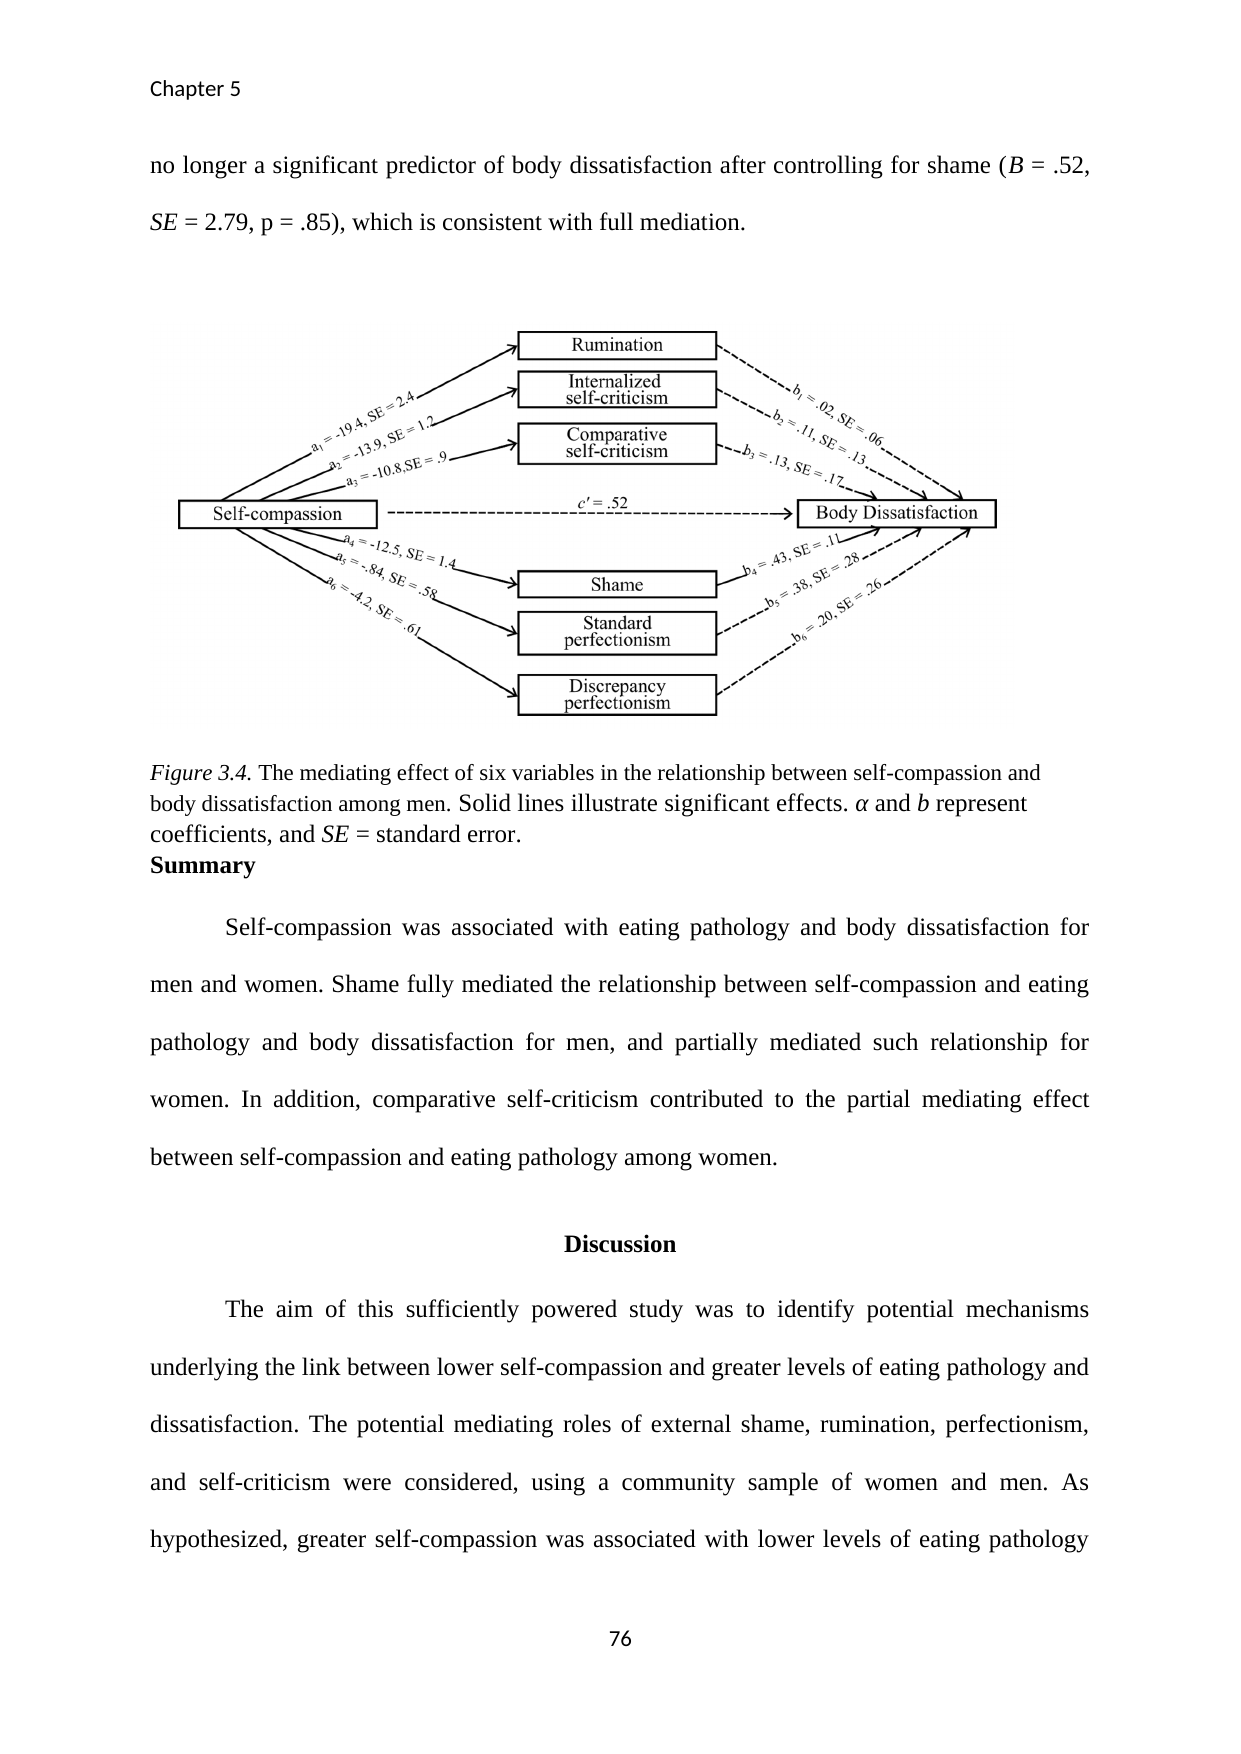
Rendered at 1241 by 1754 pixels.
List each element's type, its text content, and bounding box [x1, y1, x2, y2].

text Self-compassion was associated with eating pathology and body dissatisfaction for men and women. Shame fully mediated the relationship between self-compassion and eating pathology and body dissatisfaction for men, and partially mediated such relationship for women. In addition, comparative self-criticism contributed to the partial mediating effect between self-compassion and eating pathology among women. [150, 912, 1090, 1171]
text Figure 3.4. The mediating effect of six variables in the relationship between self-compassion and body dissatisfaction among men. Solid lines illustrate significant effects. α and b represent coefficients, and SE = standard error. [150, 759, 1090, 848]
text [150, 150, 1090, 236]
subtitle Discussion [150, 1229, 1090, 1257]
picture [150, 322, 1015, 729]
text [150, 1294, 1090, 1553]
text Summary [150, 850, 1090, 879]
